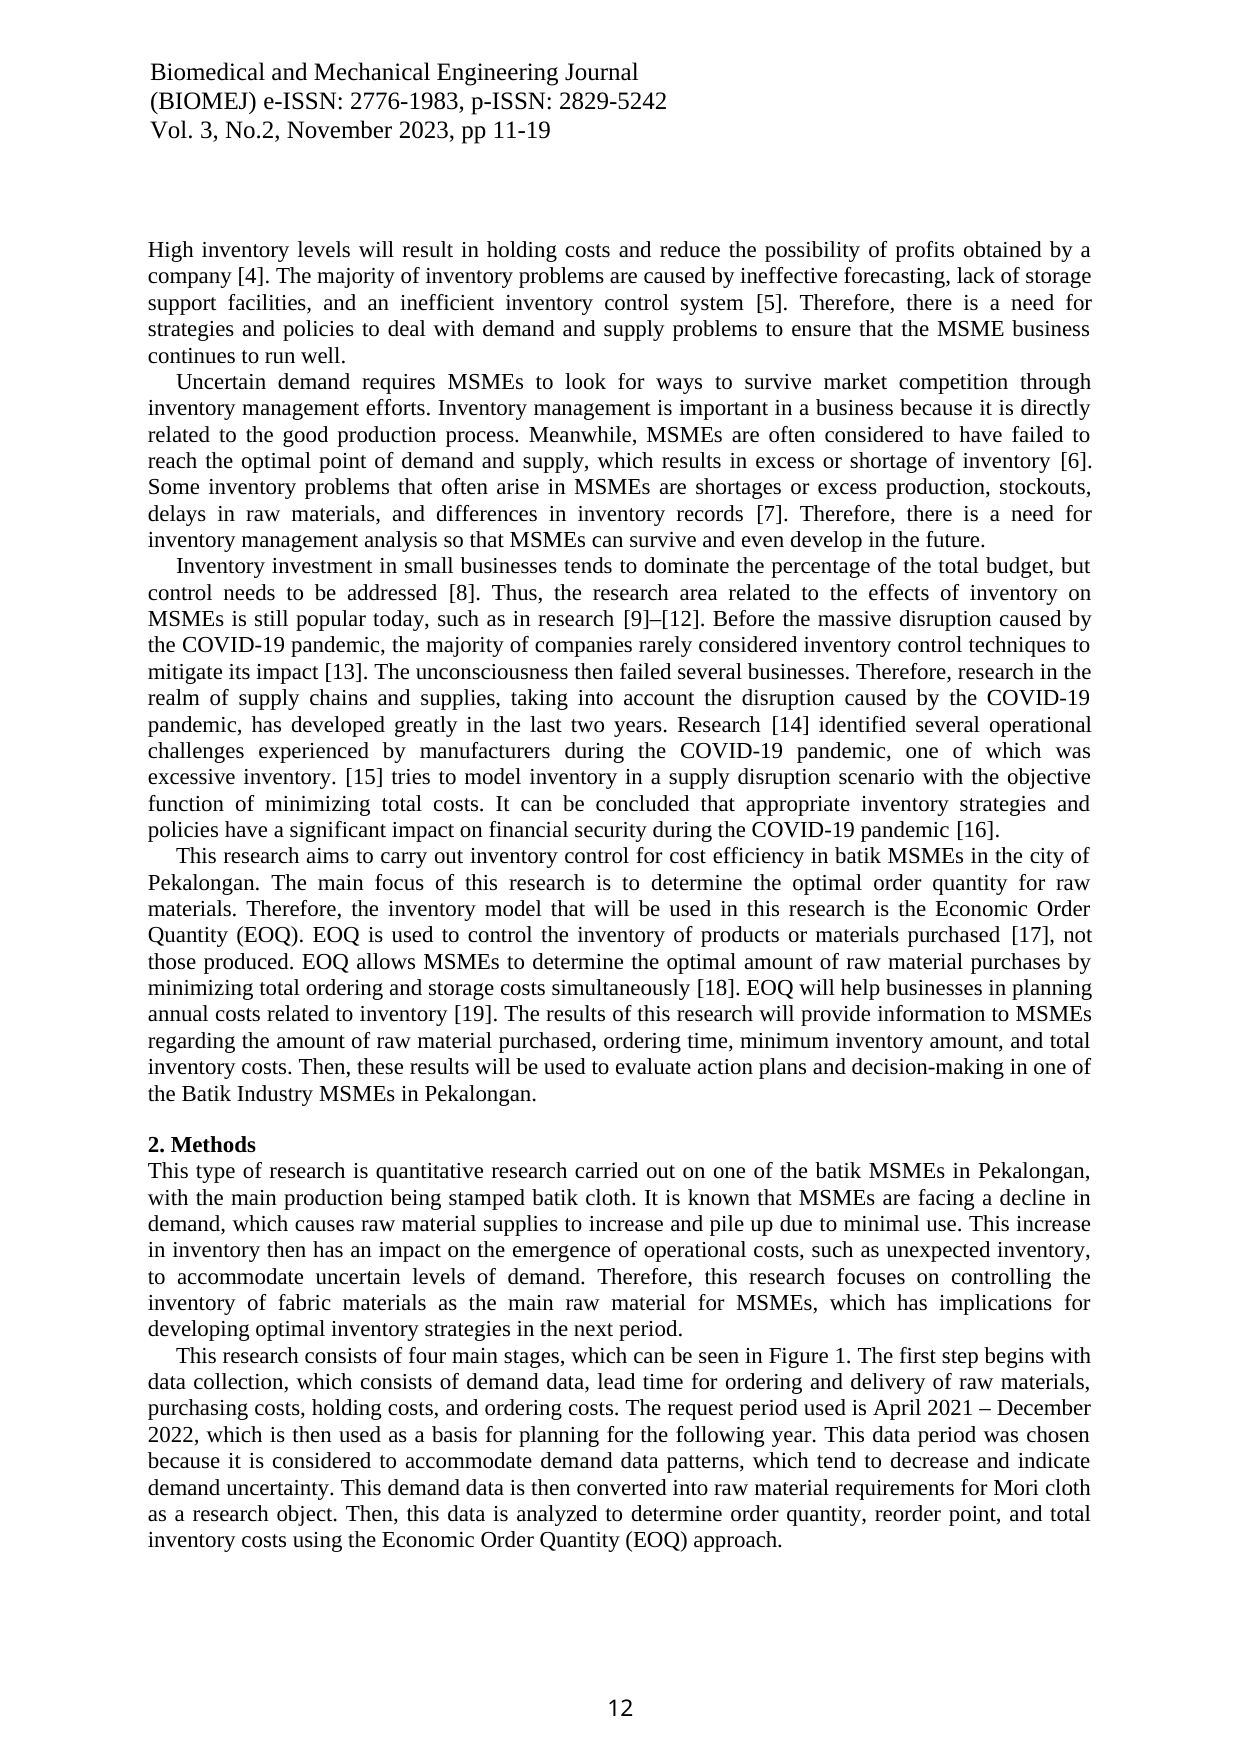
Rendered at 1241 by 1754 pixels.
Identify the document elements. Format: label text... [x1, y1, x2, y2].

text Uncertain demand requires MSMEs to look for ways to survive market competition through inventory management efforts. Inventory management is important in a business because it is directly related to the good production process. Meanwhile, MSMEs are often considered to have failed to reach the optimal point of demand and supply, which results in excess or shortage of inventory [6]. Some inventory problems that often arise in MSMEs are shortages or excess production, stockouts, delays in raw materials, and differences in inventory records [7]. Therefore, there is a need for inventory management analysis so that MSMEs can survive and even develop in the future. [148, 368, 1092, 552]
text This type of research is quantitative research carried out on one of the batik MSMEs in Pekalongan, with the main production being stamped batik cloth. It is known that MSMEs are facing a decline in demand, which causes raw material supplies to increase and pile up due to minimal use. This increase in inventory then has an impact on the emergence of operational costs, such as unexpected inventory, to accommodate uncertain levels of demand. Therefore, this research focuses on controlling the inventory of fabric materials as the main raw material for MSMEs, which has implications for developing optimal inventory strategies in the next period. [148, 1157, 1092, 1342]
text This research consists of four main stages, which can be seen in Figure 1. The first step begins with data collection, which consists of demand data, lead time for ordering and delivery of raw materials, purchasing costs, holding costs, and ordering costs. The request period used is April 2021 – December 2022, which is then used as a basis for planning for the following year. This data period was chosen because it is considered to accommodate demand data patterns, which tend to decrease and indicate demand uncertainty. This demand data is then converted into raw material requirements for Mori cloth as a research object. Then, this data is analyzed to determine order quantity, reorder point, and total inventory costs using the Economic Order Quantity (EOQ) approach. [148, 1342, 1092, 1553]
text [148, 236, 1092, 368]
text Inventory investment in small businesses tends to dominate the percentage of the total budget, but control needs to be addressed [8]. Thus, the research area related to the effects of inventory on MSMEs is still popular today, such as in research [9]–[12]. Before the massive disruption caused by the COVID-19 pandemic, the majority of companies rarely considered inventory control techniques to mitigate its impact [13]. The unconsciousness then failed several businesses. Therefore, research in the realm of supply chains and supplies, taking into account the disruption caused by the COVID-19 pandemic, has developed greatly in the last two years. Research [14] identified several operational challenges experienced by manufacturers during the COVID-19 pandemic, one of which was excessive inventory. [15] tries to model inventory in a supply disruption scenario with the objective function of minimizing total costs. It can be concluded that appropriate inventory strategies and policies have a significant impact on financial security during the COVID-19 pandemic [16]. [148, 552, 1092, 842]
text This research aims to carry out inventory control for cost efficiency in batik MSMEs in the city of Pekalongan. The main focus of this research is to determine the optimal order quantity for raw materials. Therefore, the inventory model that will be used in this research is the Economic Order Quantity (EOQ). EOQ is used to control the inventory of products or materials purchased [17], not those produced. EOQ allows MSMEs to determine the optimal amount of raw material purchases by minimizing total ordering and storage costs simultaneously [18]. EOQ will help businesses in planning annual costs related to inventory [19]. The results of this research will provide information to MSMEs regarding the amount of raw material purchased, ordering time, minimum inventory amount, and total inventory costs. Then, these results will be used to evaluate action plans and decision-making in one of the Batik Industry MSMEs in Pekalongan. [148, 842, 1092, 1106]
text Methods [148, 1131, 1092, 1157]
